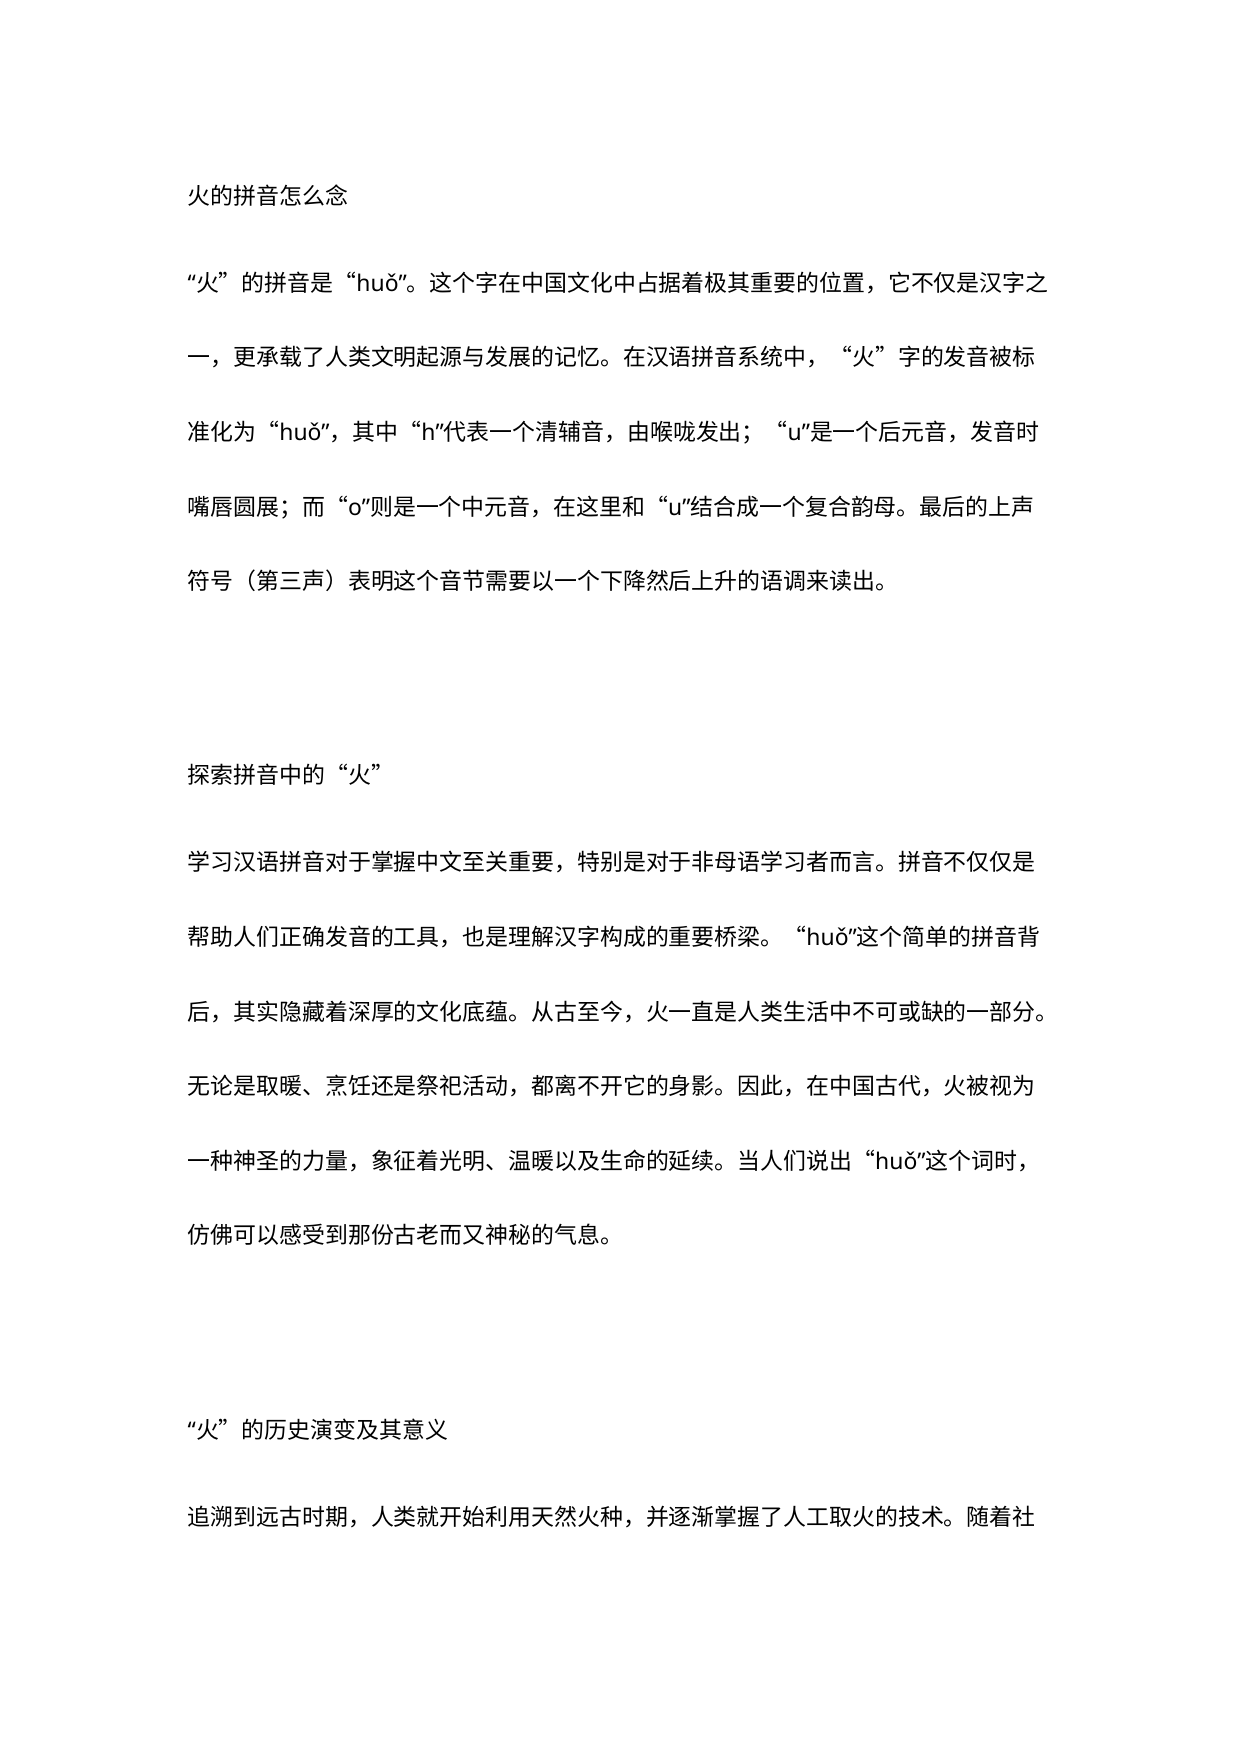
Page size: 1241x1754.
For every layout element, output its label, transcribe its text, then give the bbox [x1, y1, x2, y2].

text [187, 1482, 1053, 1547]
text 火的拼音怎么念 [187, 162, 1053, 227]
text 探索拼音中的“火” [187, 742, 1053, 807]
text 学习汉语拼音对于掌握中文至关重要，特别是对于非母语学习者而言。拼音不仅仅是帮助人们正确发音的工具，也是理解汉字构成的重要桥梁。“huǒ”这个简单的拼音背后，其实隐藏着深厚的文化底蕴。从古至今，火一直是人类生活中不可或缺的一部分。无论是取暖、烹饪还是祭祀活动，都离不开它的身影。因此，在中国古代，火被视为一种神圣的力量，象征着光明、温暖以及生命的延续。当人们说出“huǒ”这个词时，仿佛可以感受到那份古老而又神秘的气息。 [187, 828, 1053, 1267]
text “火”的拼音是“huǒ”。这个字在中国文化中占据着极其重要的位置，它不仅是汉字之一，更承载了人类文明起源与发展的记忆。在汉语拼音系统中，“火”字的发音被标准化为“huǒ”，其中“h”代表一个清辅音，由喉咙发出；“u”是一个后元音，发音时嘴唇圆展；而“o”则是一个中元音，在这里和“u”结合成一个复合韵母。最后的上声符号（第三声）表明这个音节需要以一个下降然后上升的语调来读出。 [187, 248, 1053, 612]
text “火”的历史演变及其意义 [187, 1396, 1053, 1461]
